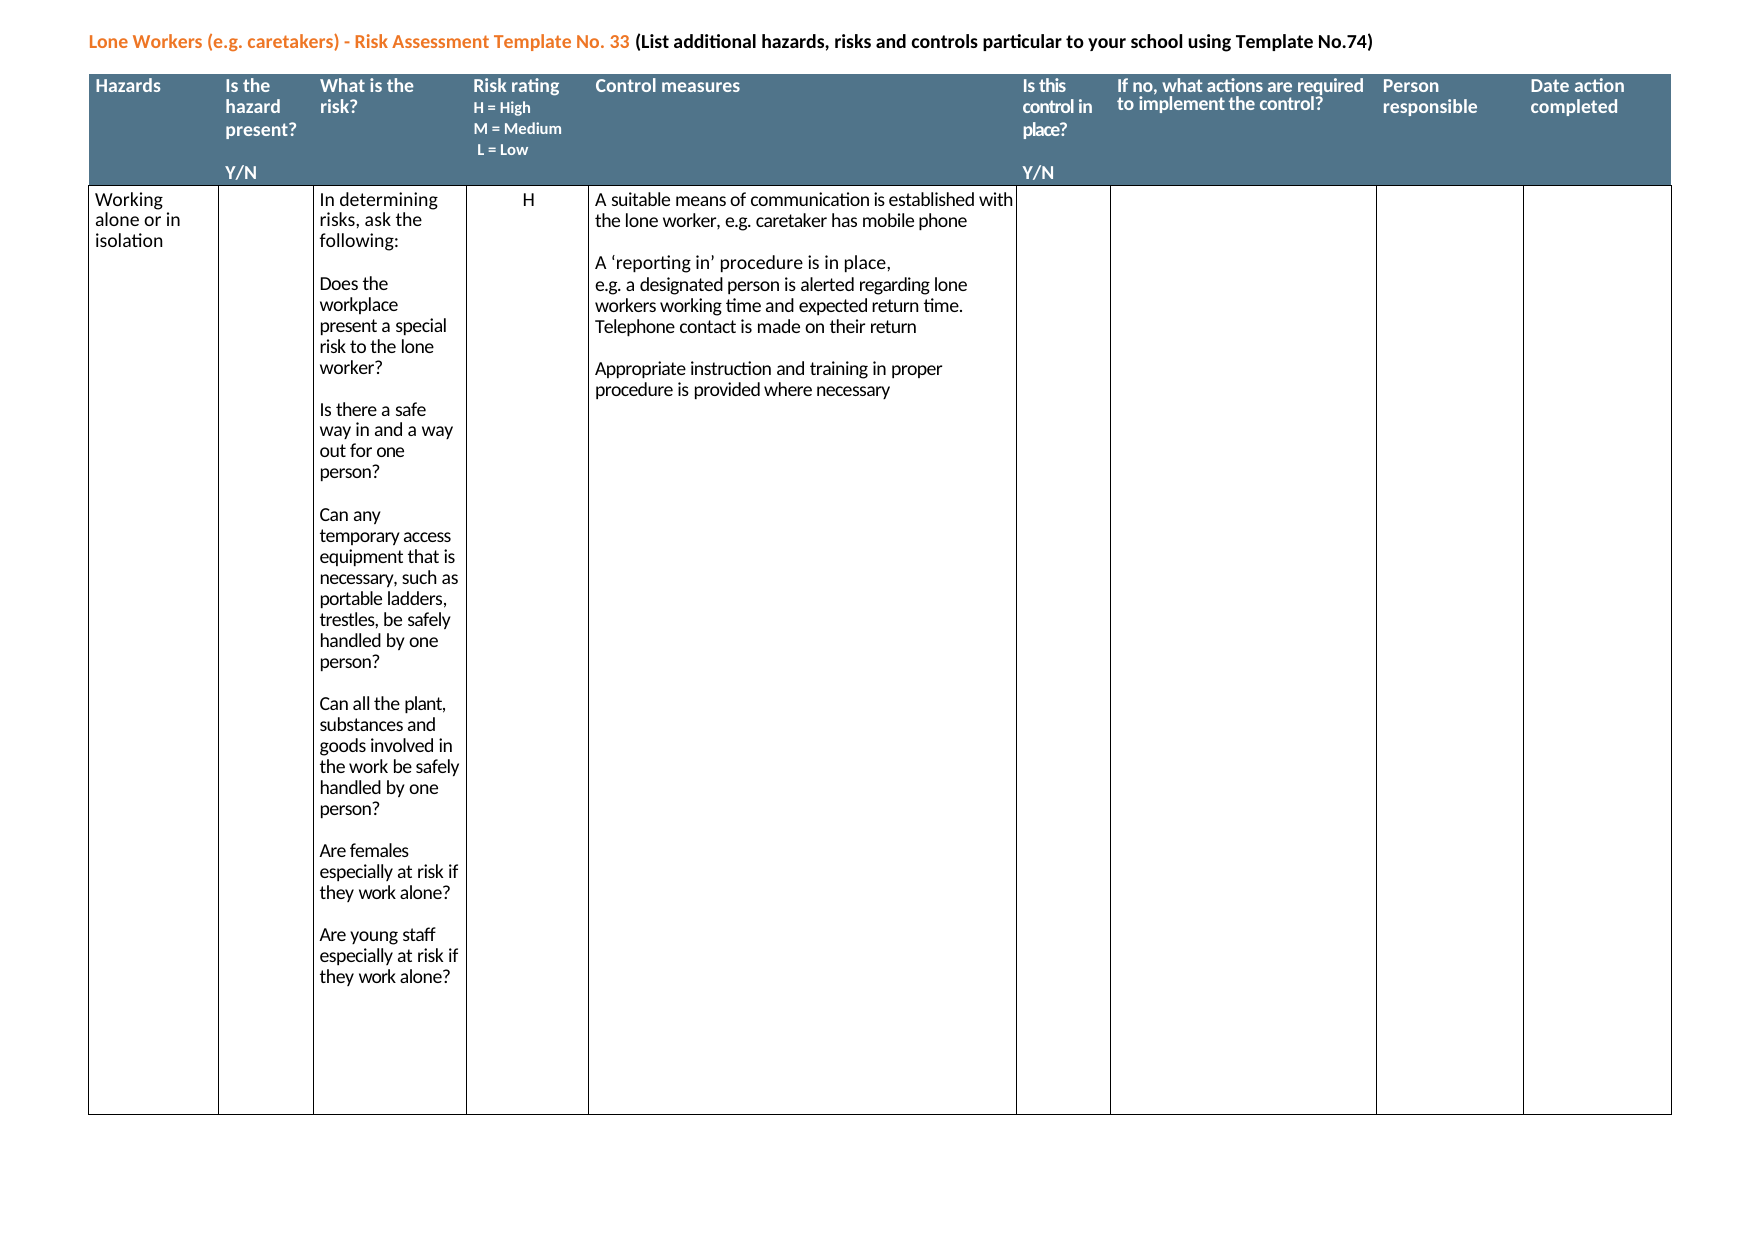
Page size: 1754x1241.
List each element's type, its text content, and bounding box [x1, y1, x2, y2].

table_header Person responsible [1376, 74, 1524, 185]
table_cell H [467, 186, 588, 1114]
table_header Date action completed [1524, 74, 1671, 185]
table_header Hazards [89, 74, 219, 185]
table_cell [219, 186, 313, 1114]
table_cell A suitable means of communication is established with the lone worker, e.g. caretaker has mobile phone A ‘reporting in’ procedure is in place, e.g. a designated person is alerted regarding lone workers working time and expected return time. Telephone contact is made on their return Appropriate instruction and training in proper procedure is provided where necessary [589, 186, 1016, 1114]
table_header Is the hazard present? Y/N [219, 74, 313, 185]
table_header Control measures [589, 74, 1016, 185]
table_cell Working alone or in isolation [89, 186, 218, 1114]
table_cell In determining risks, ask the following: Does the workplace present a special risk to the lone worker? Is there a safe way in and a way out for one person? Can any temporary access equipment that is necessary, such as portable ladders, trestles, be safely handled by one person? Can all the plant, substances and goods involved in the work be safely handled by one person? Are females especially at risk if they work alone? Are young staff especially at risk if they work alone? [314, 186, 466, 1114]
table_header What is the risk? [313, 74, 467, 185]
table_cell [1524, 186, 1671, 1114]
table_header Is this control in place? Y/N [1016, 74, 1110, 185]
table_cell [1377, 186, 1523, 1114]
table_header If no, what actions are required to implement the control? [1110, 74, 1376, 185]
table_cell [1017, 186, 1110, 1114]
table_header Risk rating H = High M = Medium L = Low [467, 74, 589, 185]
table_cell [1111, 186, 1376, 1114]
